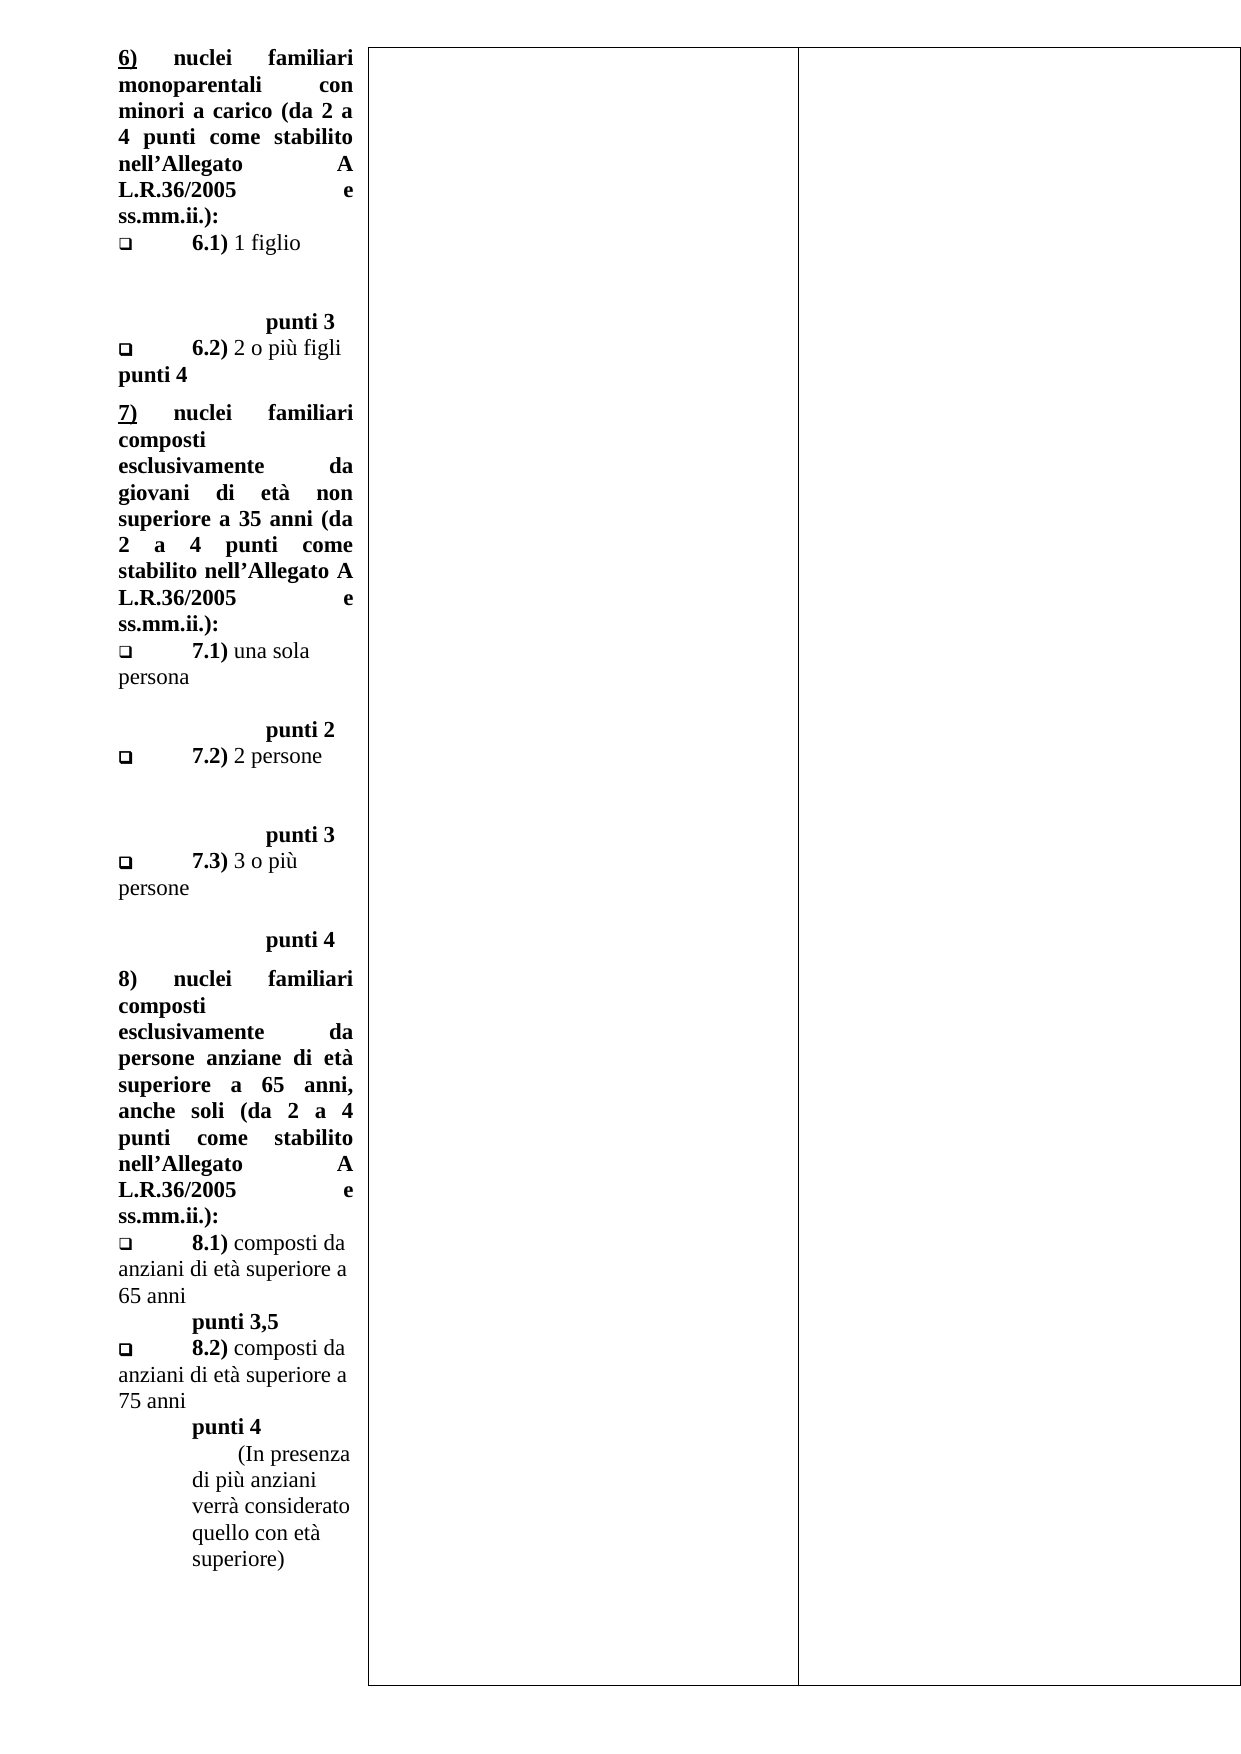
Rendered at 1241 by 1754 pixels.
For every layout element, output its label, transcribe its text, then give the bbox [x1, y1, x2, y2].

table_header [799, 48, 1240, 1685]
list 6.1) 1 figlio punti 3 [118, 229, 368, 334]
text (In presenza di più anziani verrà considerato quello con età superiore) [192, 1440, 368, 1572]
text 7) nuclei familiari composti esclusivamente da giovani di età non superiore a 35 anni (da 2 a 4 punti come stabilito nell’Allegato A L.R.36/2005 e ss.mm.ii.): [118, 399, 368, 637]
list 8.2) composti da anziani di età superiore a 75 anni punti 4 [118, 1334, 368, 1440]
list 7.1) una sola persona punti 2 [118, 637, 368, 742]
list 6.2) 2 o più figli punti 4 [118, 334, 368, 387]
list 8.1) composti da anziani di età superiore a 65 anni punti 3,5 [118, 1229, 368, 1334]
list 7.3) 3 o più persone punti 4 [118, 847, 368, 953]
text 6) nuclei familiari monoparentali con minori a carico (da 2 a 4 punti come stabilito nell’Allegato A L.R.36/2005 e ss.mm.ii.): [118, 44, 990, 229]
table_header [369, 48, 798, 1685]
text 8) nuclei familiari composti esclusivamente da persone anziane di età superiore a 65 anni, anche soli (da 2 a 4 punti come stabilito nell’Allegato A L.R.36/2005 e ss.mm.ii.): [118, 965, 368, 1229]
list 7.2) 2 persone punti 3 [118, 742, 368, 847]
